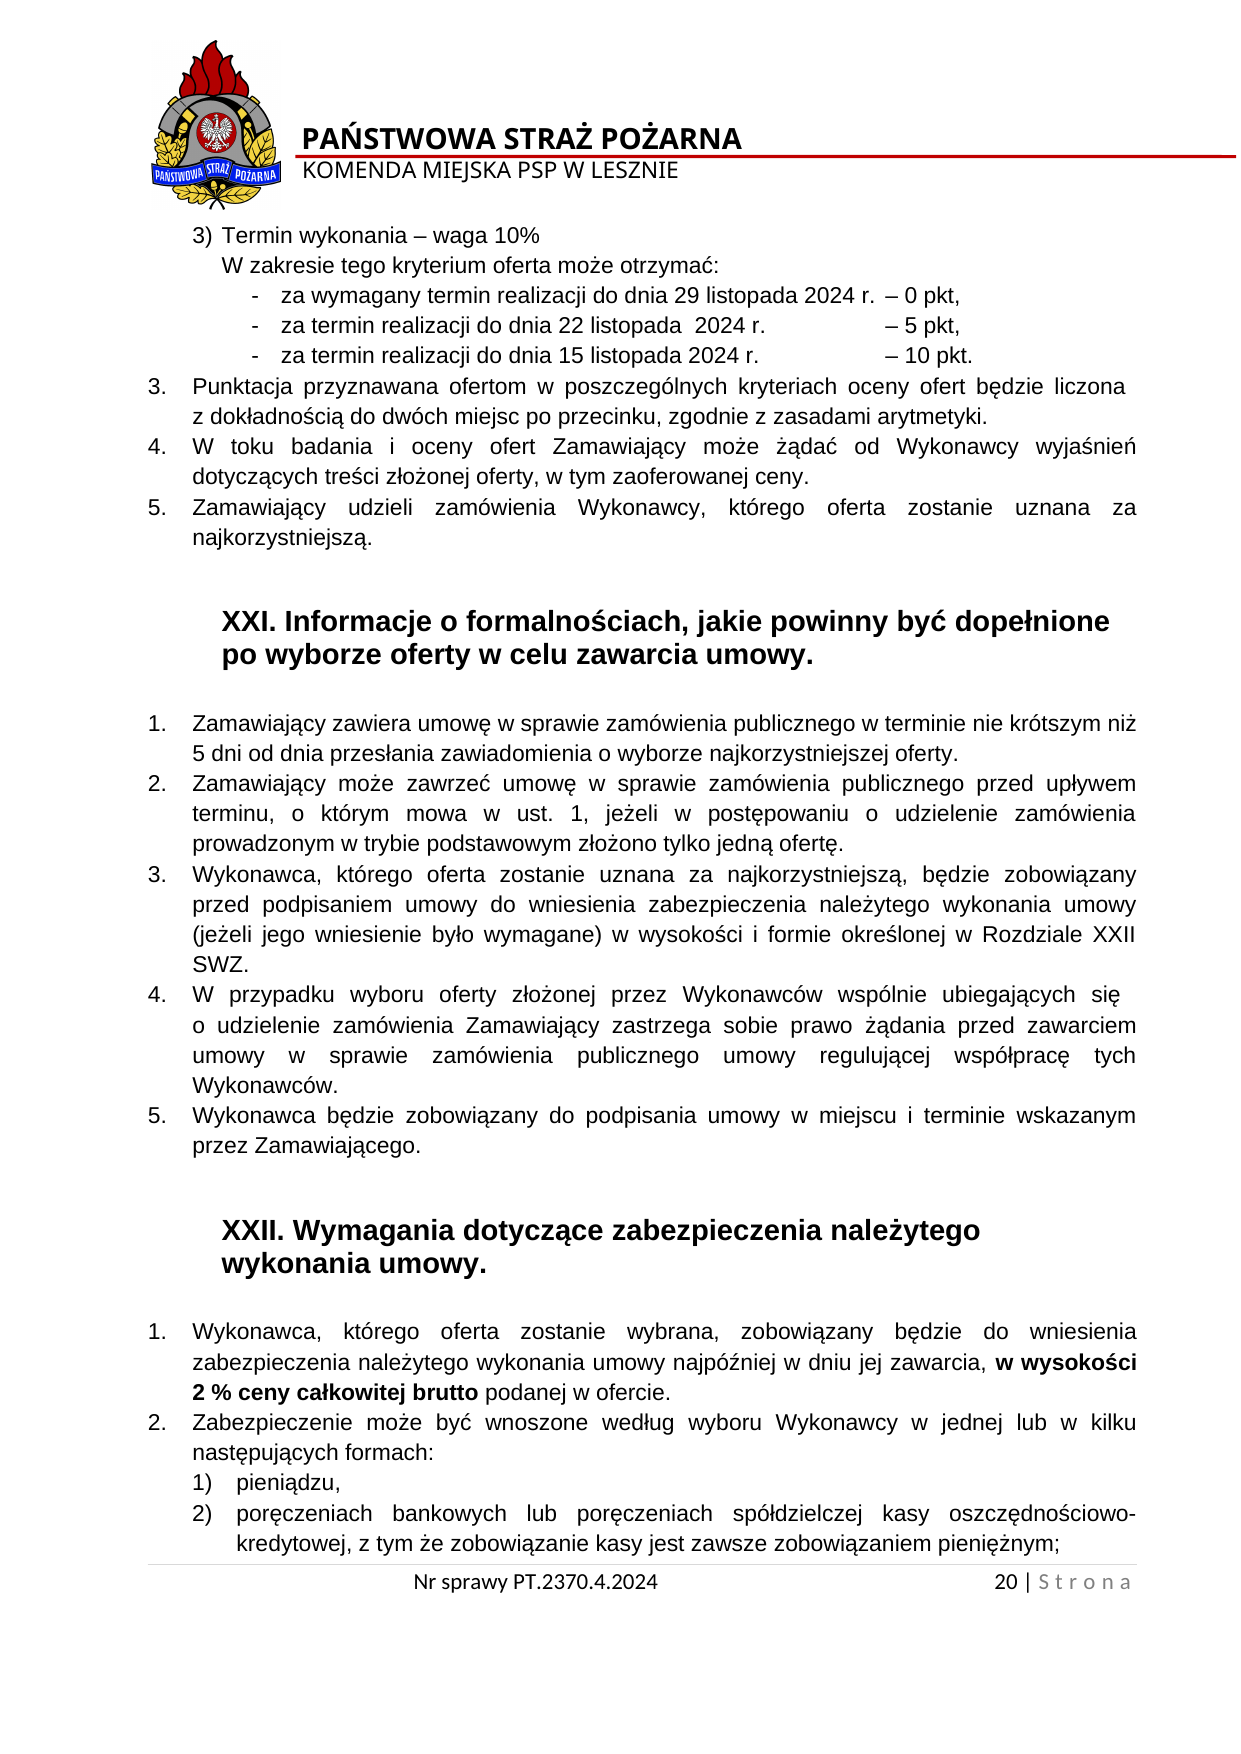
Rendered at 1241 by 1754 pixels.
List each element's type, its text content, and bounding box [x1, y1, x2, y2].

list za termin realizacji do dnia 15 listopada 2024 r. – 10 pkt. [251, 342, 1137, 369]
text W zakresie tego kryterium oferta może otrzymać: [221, 252, 1137, 278]
text 2. Zabezpieczenie może być wnoszone według wyboru Wykonawcy w jednej lub w kilku następujących formach: [148, 1409, 1137, 1465]
text 1. Wykonawca, którego oferta zostanie wybrana, zobowiązany będzie do wniesienia zabezpieczenia należytego wykonania umowy najpóźniej w dniu jej zawarcia, w wysokości 2 % ceny całkowitej brutto podanej w ofercie. [148, 1318, 1137, 1405]
subtitle XXII. Wymagania dotyczące zabezpieczenia należytego wykonania umowy. [221, 1213, 1137, 1280]
list za termin realizacji do dnia 22 listopada 2024 r. – 5 pkt, [251, 312, 1137, 338]
text 1) pieniądzu, [192, 1469, 1137, 1496]
list Wykonawca będzie zobowiązany do podpisania umowy w miejscu i terminie wskazanym przez Zamawiającego. [148, 1102, 1137, 1159]
list Zamawiający udzieli zamówienia Wykonawcy, którego oferta zostanie uznana za najkorzystniejszą. [148, 493, 1137, 550]
text 2) poręczeniach bankowych lub poręczeniach spółdzielczej kasy oszczędnościowo-kredytowej, z tym że zobowiązanie kasy jest zawsze zobowiązaniem pieniężnym; [192, 1499, 1137, 1556]
list Punktacja przyznawana ofertom w poszczególnych kryteriach oceny ofert będzie liczona z dokładnością do dwóch miejsc po przecinku, zgodnie z zasadami arytmetyki. [148, 373, 1137, 429]
list W przypadku wyboru oferty złożonej przez Wykonawców wspólnie ubiegających się o udzielenie zamówienia Zamawiający zastrzega sobie prawo żądania przed zawarciem umowy w sprawie zamówienia publicznego umowy regulującej współpracę tych Wykonawców. [148, 981, 1137, 1098]
subtitle XXI. Informacje o formalnościach, jakie powinny być dopełnione po wyborze oferty w celu zawarcia umowy. [221, 604, 1137, 671]
list Wykonawca, którego oferta zostanie uznana za najkorzystniejszą, będzie zobowiązany przed podpisaniem umowy do wniesienia zabezpieczenia należytego wykonania umowy (jeżeli jego wniesienie było wymagane) w wysokości i formie określonej w Rozdziale XXII SWZ. [148, 861, 1137, 977]
list Termin wykonania – waga 10% [192, 222, 1137, 248]
list W toku badania i oceny ofert Zamawiający może żądać od Wykonawcy wyjaśnień dotyczących treści złożonej oferty, w tym zaoferowanej ceny. [148, 433, 1137, 489]
list za wymagany termin realizacji do dnia 29 listopada 2024 r. – 0 pkt, [251, 282, 1137, 308]
picture [151, 40, 281, 210]
list Zamawiający może zawrzeć umowę w sprawie zamówienia publicznego przed upływem terminu, o którym mowa w ust. 1, jeżeli w postępowaniu o udzielenie zamówienia prowadzonym w trybie podstawowym złożono tylko jedną ofertę. [148, 770, 1137, 857]
list Zamawiający zawiera umowę w sprawie zamówienia publicznego w terminie nie krótszym niż 5 dni od dnia przesłania zawiadomienia o wyborze najkorzystniejszej oferty. [148, 709, 1137, 766]
